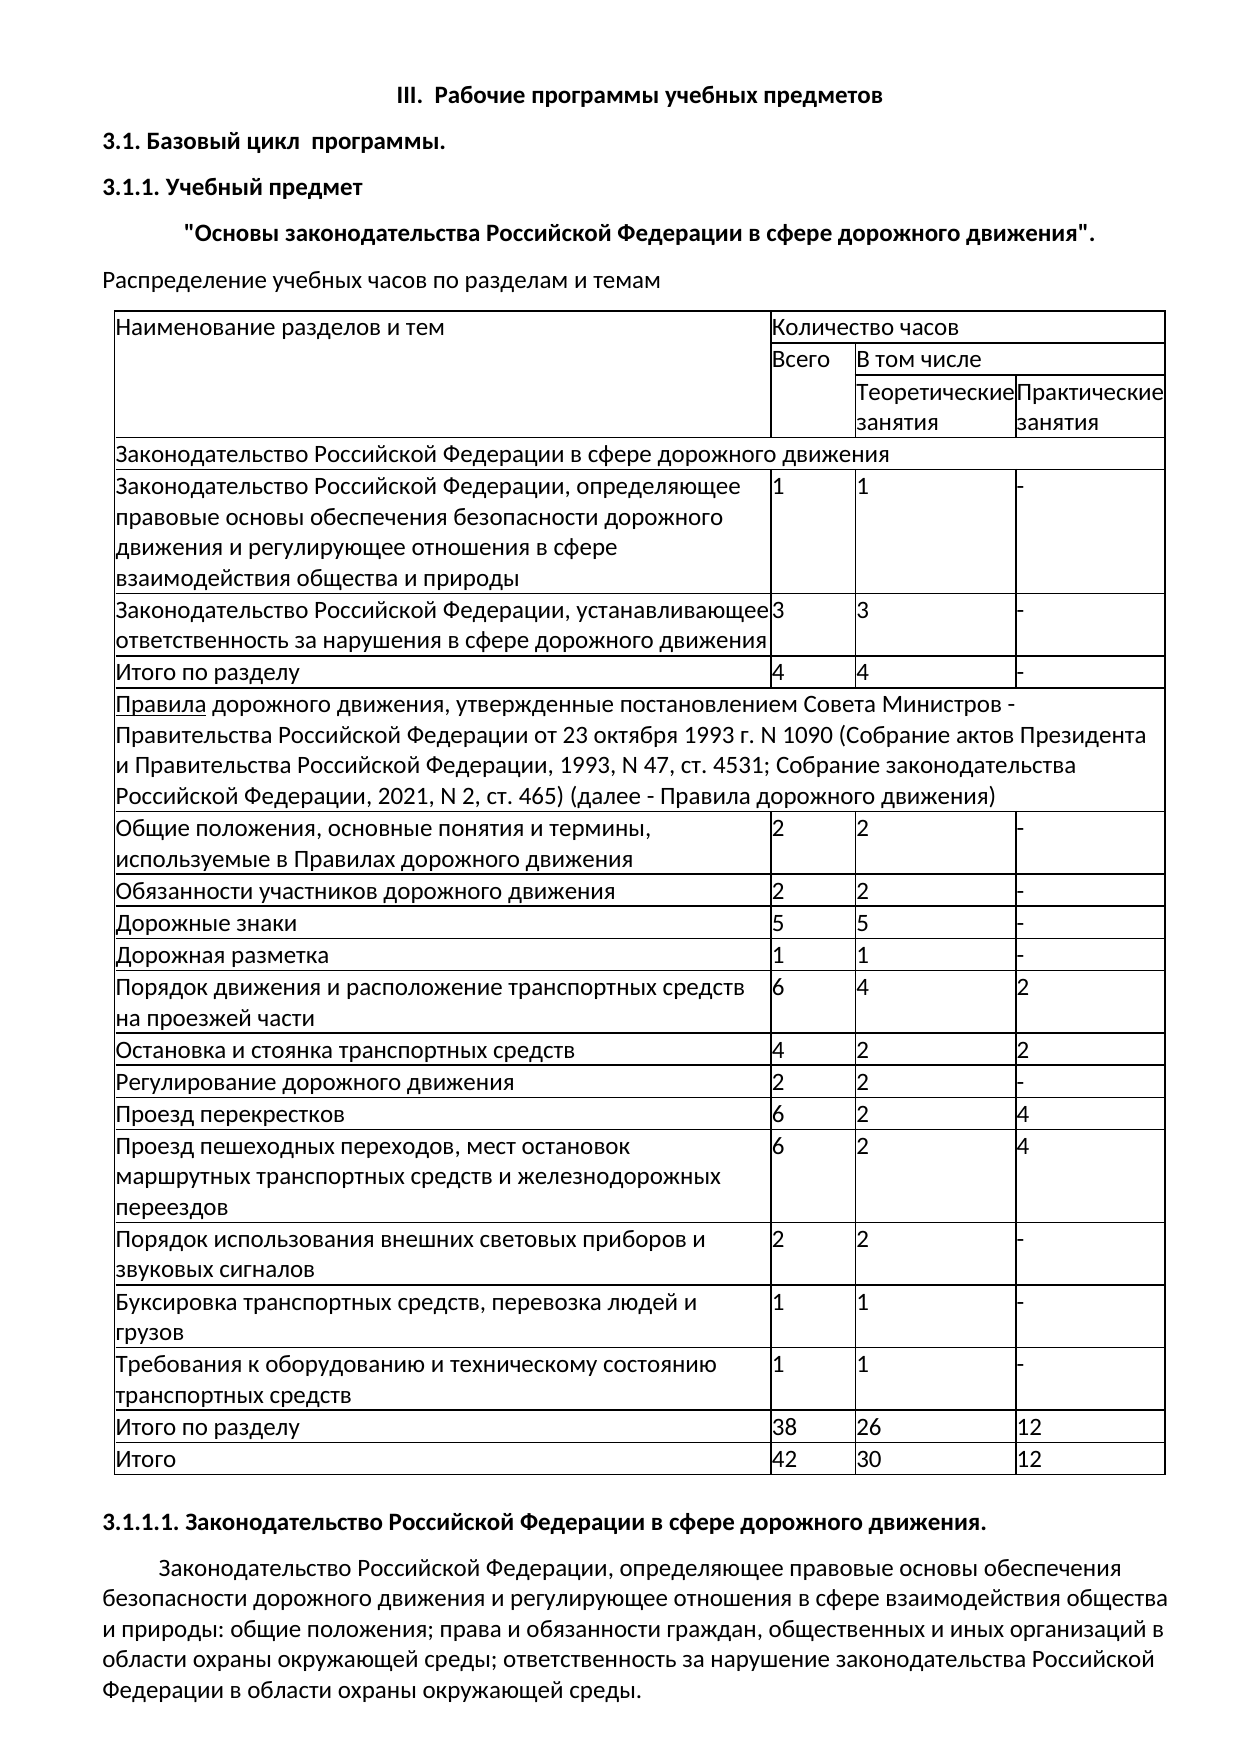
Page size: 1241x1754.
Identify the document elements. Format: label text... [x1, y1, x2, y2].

table_cell 1 [772, 470, 855, 592]
table_cell - [1017, 1348, 1164, 1409]
table_cell 2 [1017, 971, 1164, 1032]
table_cell 12 [1017, 1443, 1164, 1473]
table_cell Требования к оборудованию и техническому состоянию транспортных средств [115, 1348, 770, 1409]
table_cell Порядок использования внешних световых приборов и звуковых сигналов [115, 1223, 770, 1284]
table_header Наименование разделов и тем [115, 312, 770, 437]
table_cell Общие положения, основные понятия и термины, используемые в Правилах дорожного движения [115, 812, 770, 873]
table_cell Порядок движения и расположение транспортных средств на проезжей части [115, 971, 770, 1032]
table_cell Дорожные знаки [115, 906, 770, 937]
table_cell - [1017, 1066, 1164, 1096]
table_cell 1 [772, 939, 855, 969]
table_cell - [1017, 875, 1164, 905]
table_cell 2 [856, 812, 1015, 873]
table_cell 2 [772, 1066, 855, 1096]
text Законодательство Российской Федерации, определяющее правовые основы обеспечения безопасности дорожного движения и регулирующее отношения в сфере взаимодействия общества и природы: общие положения; права и обязанности граждан, общественных и иных организаций в области охраны окружающей среды; ответственность за нарушение законодательства Российской Федерации в области охраны окружающей среды. [102, 1552, 1178, 1704]
table_cell Законодательство Российской Федерации, устанавливающее ответственность за нарушения в сфере дорожного движения [115, 594, 770, 655]
table_cell 4 [856, 971, 1015, 1032]
table_cell 2 [856, 1034, 1015, 1064]
table_cell Остановка и стоянка транспортных средств [115, 1033, 770, 1064]
table_cell 2 [856, 1223, 1015, 1284]
table_cell 4 [856, 657, 1015, 687]
table_cell - [1017, 594, 1164, 655]
table_cell - [1017, 1286, 1164, 1347]
table_cell 6 [772, 971, 855, 1032]
table_cell 2 [772, 812, 855, 873]
text "Основы законодательства Российской Федерации в сфере дорожного движения". [102, 218, 1178, 248]
table_cell 4 [772, 1034, 855, 1064]
text 3.1. Базовый цикл программы. [102, 125, 1178, 156]
table_cell - [1017, 812, 1164, 873]
table_cell 42 [772, 1443, 855, 1473]
table_cell Законодательство Российской Федерации, определяющее правовые основы обеспечения безопасности дорожного движения и регулирующее отношения в сфере взаимодействия общества и природы [115, 470, 770, 592]
table_cell 3 [856, 594, 1015, 655]
table_cell Всего [772, 344, 855, 437]
table_cell Обязанности участников дорожного движения [115, 874, 770, 905]
table_cell 6 [772, 1130, 855, 1222]
table_cell Регулирование дорожного движения [115, 1065, 770, 1096]
table_cell 2 [772, 875, 855, 905]
table_cell 1 [772, 1286, 855, 1347]
table_cell 2 [856, 1130, 1015, 1222]
table_cell Проезд пешеходных переходов, мест остановок маршрутных транспортных средств и железнодорожных переездов [115, 1130, 770, 1222]
table_cell - [1017, 907, 1164, 937]
table_cell - [1017, 470, 1164, 592]
table_cell 5 [856, 907, 1015, 937]
table_cell 12 [1017, 1411, 1164, 1441]
table_cell 5 [772, 907, 855, 937]
table_cell 30 [856, 1443, 1015, 1473]
text 3.1.1.1. Законодательство Российской Федерации в сфере дорожного движения. [102, 1506, 1178, 1536]
table_cell Законодательство Российской Федерации в сфере дорожного движения [115, 438, 1164, 469]
table_cell 4 [1017, 1130, 1164, 1222]
text 3.1.1. Учебный предмет [102, 171, 1178, 202]
table_cell 3 [772, 594, 855, 655]
table_cell 2 [856, 875, 1015, 905]
table_cell 2 [772, 1223, 855, 1284]
table_cell 38 [772, 1411, 855, 1441]
table_cell 1 [856, 1348, 1015, 1409]
table_cell 1 [856, 939, 1015, 969]
table_cell 2 [1017, 1034, 1164, 1064]
table_cell 26 [856, 1411, 1015, 1441]
text III. Рабочие программы учебных предметов [102, 79, 1178, 110]
table_header Количество часов [772, 312, 1164, 342]
table_cell В том числе [856, 344, 1164, 374]
table_cell 6 [772, 1098, 855, 1128]
table_cell 1 [856, 1286, 1015, 1347]
table_cell 2 [856, 1098, 1015, 1128]
table_cell - [1017, 939, 1164, 969]
table_cell Проезд перекрестков [115, 1098, 770, 1128]
table_cell Итого по разделу [115, 1410, 770, 1441]
table_cell Итого по разделу [115, 656, 770, 687]
table_cell Практические занятия [1017, 376, 1164, 437]
table_cell 1 [772, 1348, 855, 1409]
table_cell Правила дорожного движения, утвержденные постановлением Совета Министров - Правительства Российской Федерации от 23 октября 1993 г. N 1090 (Собрание актов Президента и Правительства Российской Федерации, 1993, N 47, ст. 4531; Собрание законодательства Российской Федерации, 2021, N 2, ст. 465) (далее - Правила дорожного движения) [115, 688, 1164, 811]
table_cell Теоретические занятия [856, 376, 1015, 437]
table_cell 2 [856, 1066, 1015, 1096]
table_cell 4 [1017, 1098, 1164, 1128]
table_cell - [1017, 657, 1164, 687]
table_cell Итого [115, 1443, 770, 1473]
table_cell Дорожная разметка [115, 939, 770, 969]
text Распределение учебных часов по разделам и темам [102, 264, 1178, 294]
table_cell 4 [772, 657, 855, 687]
table_cell Буксировка транспортных средств, перевозка людей и грузов [115, 1285, 770, 1347]
table_cell - [1017, 1223, 1164, 1284]
table_cell 1 [856, 470, 1015, 592]
